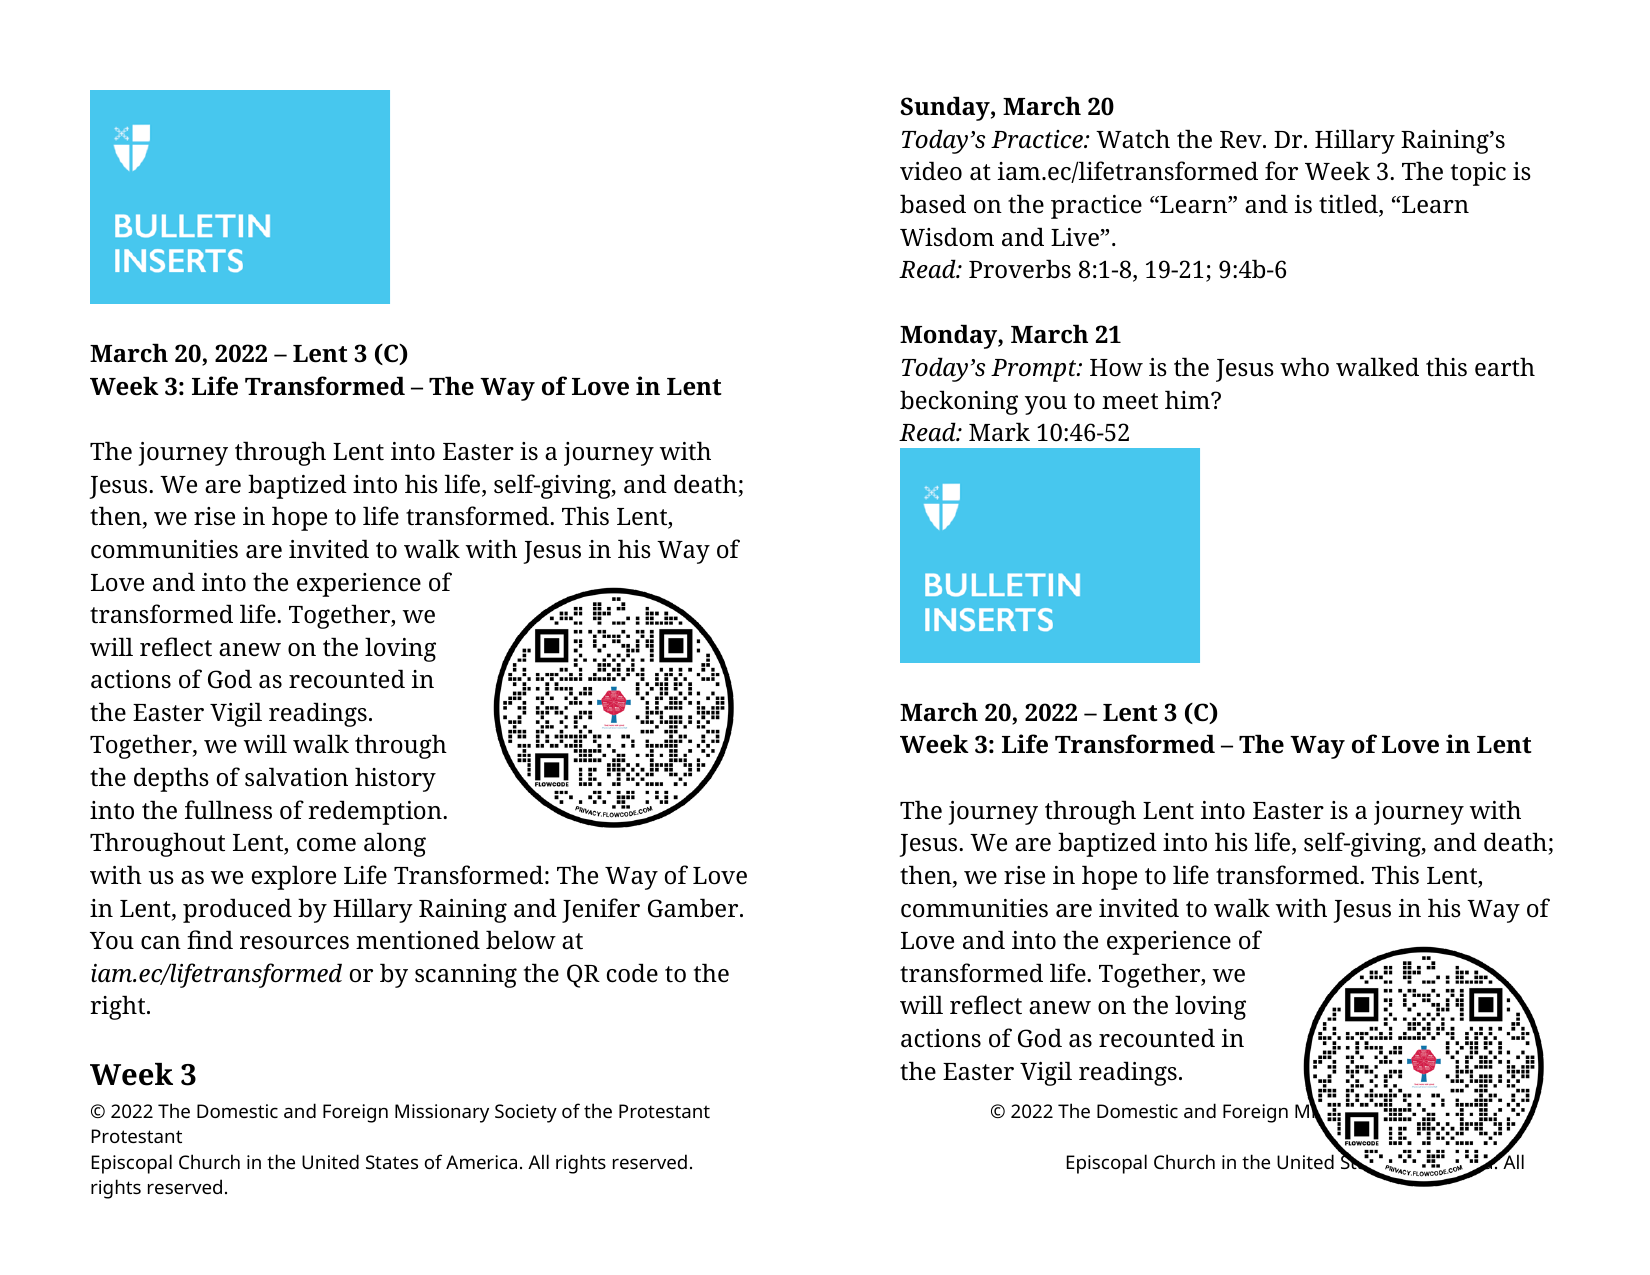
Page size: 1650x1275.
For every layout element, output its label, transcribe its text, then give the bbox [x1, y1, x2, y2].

text Week 3: Life Transformed – The Way of Love in Lent [90, 370, 750, 402]
text Read: Mark 10:46-52 [900, 416, 1560, 449]
text Today’s Practice: Watch the Rev. Dr. Hillary Raining’s video at iam.ec/lifetransformed for Week 3. The topic is based on the practice “Learn” and is titled, “Learn Wisdom and Live”. [900, 123, 1560, 253]
picture [90, 90, 390, 304]
text Week 3 [90, 1054, 750, 1094]
text Sunday, March 20 [900, 90, 1560, 123]
text March 20, 2022 – Lent 3 (C) [90, 337, 750, 370]
text March 20, 2022 – Lent 3 (C) [900, 696, 1560, 728]
text Today’s Prompt: How is the Jesus who walked this earth beckoning you to meet him? [900, 351, 1560, 416]
text Monday, March 21 [900, 318, 1560, 351]
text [90, 435, 750, 1022]
text Read: Proverbs 8:1-8, 19-21; 9:4b-6 [900, 253, 1560, 286]
picture [488, 582, 739, 833]
text Week 3: Life Transformed – The Way of Love in Lent [900, 728, 1560, 761]
picture [1298, 941, 1549, 1192]
picture [900, 448, 1200, 663]
